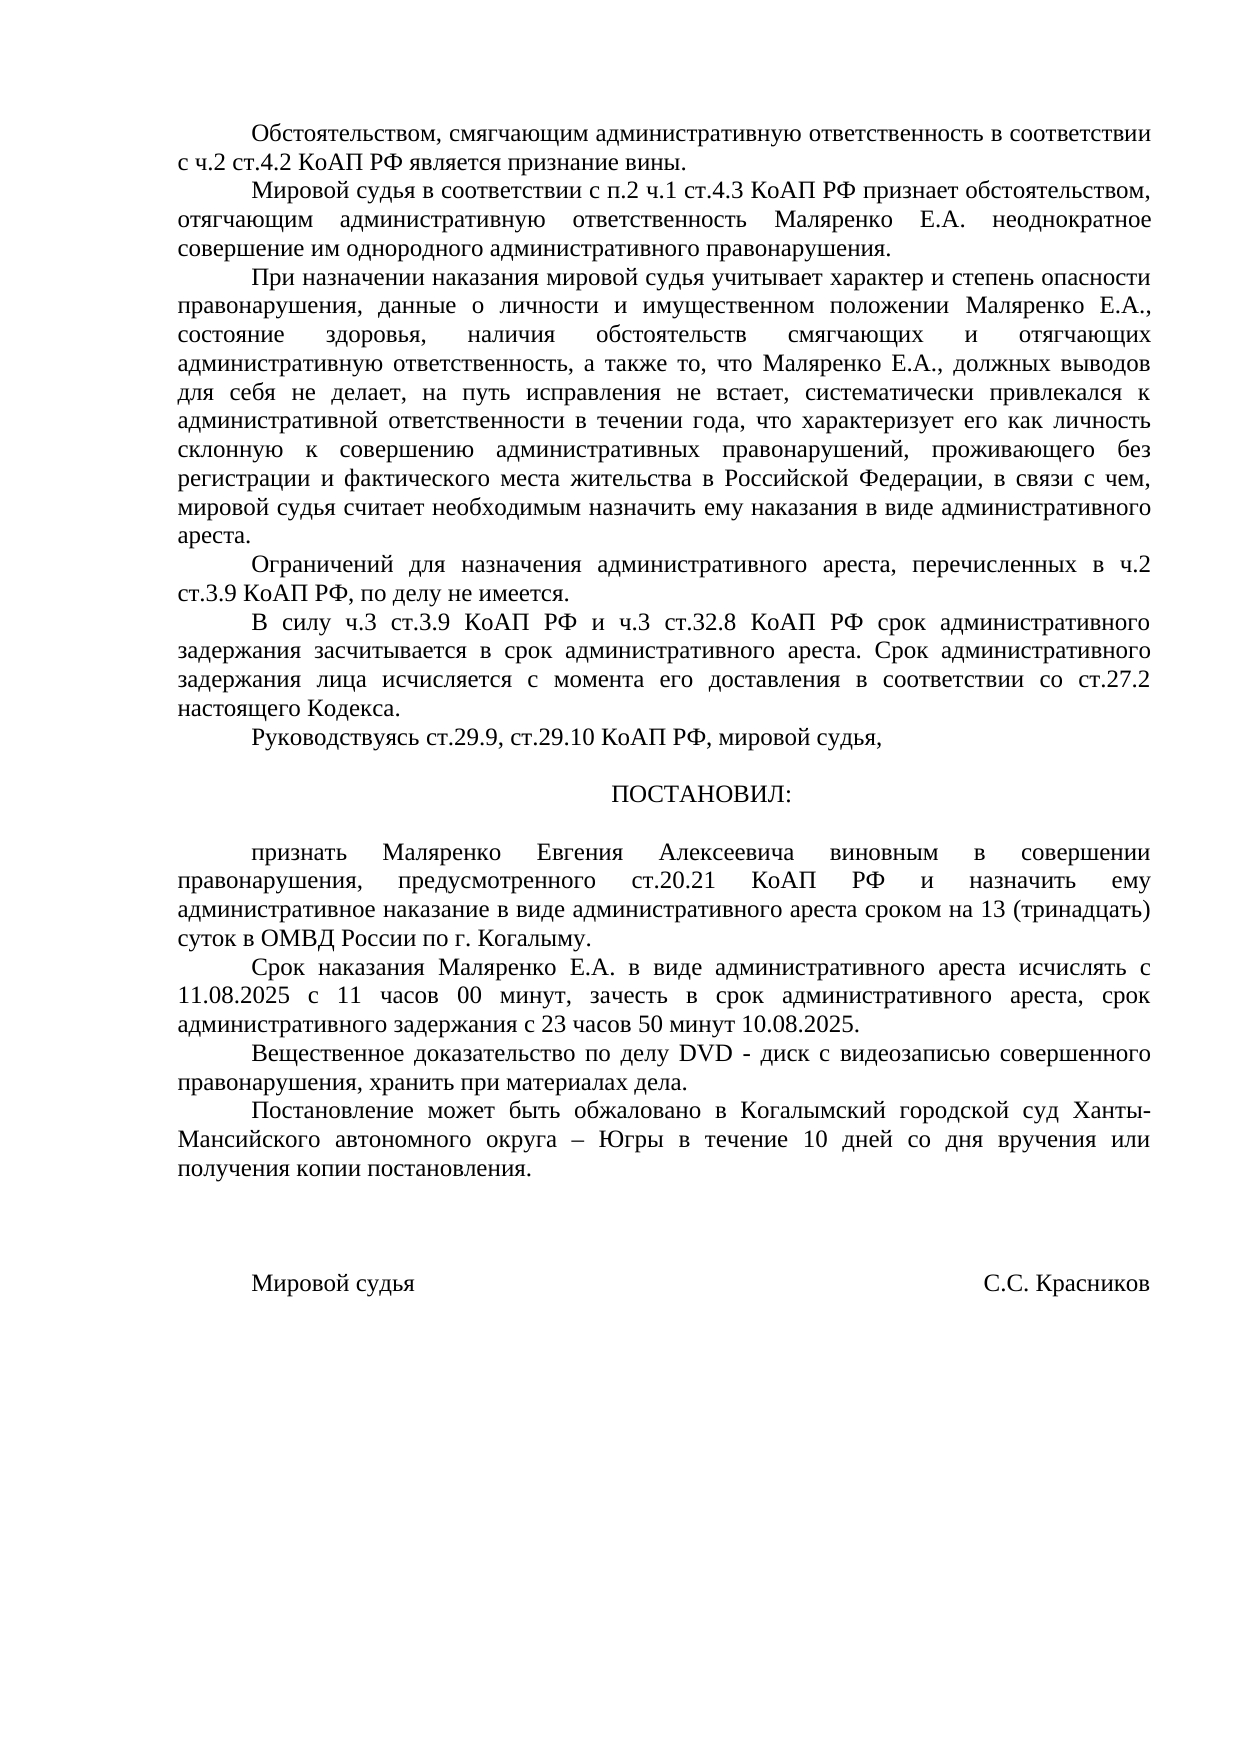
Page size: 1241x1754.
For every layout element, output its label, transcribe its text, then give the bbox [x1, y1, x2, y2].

text ПОСТАНОВИЛ: [177, 779, 1152, 808]
text Руководствуясь ст.29.9, ст.29.10 КоАП РФ, мировой судья, [177, 722, 1152, 751]
text признать Маляренко Евгения Алексеевича виновным в совершении правонарушения, предусмотренного ст.20.21 КоАП РФ и назначить ему административное наказание в виде административного ареста сроком на 13 (тринадцать) суток в ОМВД России по г. Когалыму. [177, 837, 1152, 952]
text Мировой судья в соответствии с п.2 ч.1 ст.4.3 КоАП РФ признает обстоятельством, отягчающим административную ответственность Маляренко Е.А. неоднократное совершение им однородного административного правонарушения. [177, 176, 1152, 262]
text Ограничений для назначения административного ареста, перечисленных в ч.2 ст.3.9 КоАП РФ, по делу не имеется. [177, 549, 1152, 607]
text Срок наказания Маляренко Е.А. в виде административного ареста исчислять с 11.08.2025 с 11 часов 00 минут, зачесть в срок административного ареста, срок административного задержания с 23 часов 50 минут 10.08.2025. [177, 952, 1152, 1038]
text В силу ч.3 ст.3.9 КоАП РФ и ч.3 ст.32.8 КоАП РФ срок административного задержания засчитывается в срок административного ареста. Срок административного задержания лица исчисляется с момента его доставления в соответствии со ст.27.2 настоящего Кодекса. [177, 607, 1152, 722]
text Вещественное доказательство по делу DVD - диск с видеозаписью совершенного правонарушения, хранить при материалах дела. [177, 1038, 1152, 1096]
text Мировой судья С.С. Красников [177, 1268, 1152, 1297]
text Постановление может быть обжаловано в Когалымский городской суд Ханты-Мансийского автономного округа – Югры в течение 10 дней со дня вручения или получения копии постановления. [177, 1096, 1152, 1182]
text Обстоятельством, смягчающим административную ответственность в соответствии с ч.2 ст.4.2 КоАП РФ является признание вины. [177, 118, 1152, 176]
text При назначении наказания мировой судья учитывает характер и степень опасности правонарушения, данные о личности и имущественном положении Маляренко Е.А., состояние здоровья, наличия обстоятельств смягчающих и отягчающих административную ответственность, а также то, что Маляренко Е.А., должных выводов для себя не делает, на путь исправления не встает, систематически привлекался к административной ответственности в течении года, что характеризует его как личность склонную к совершению административных правонарушений, проживающего без регистрации и фактического места жительства в Российской Федерации, в связи с чем, мировой судья считает необходимым назначить ему наказания в виде административного ареста. [177, 262, 1152, 549]
